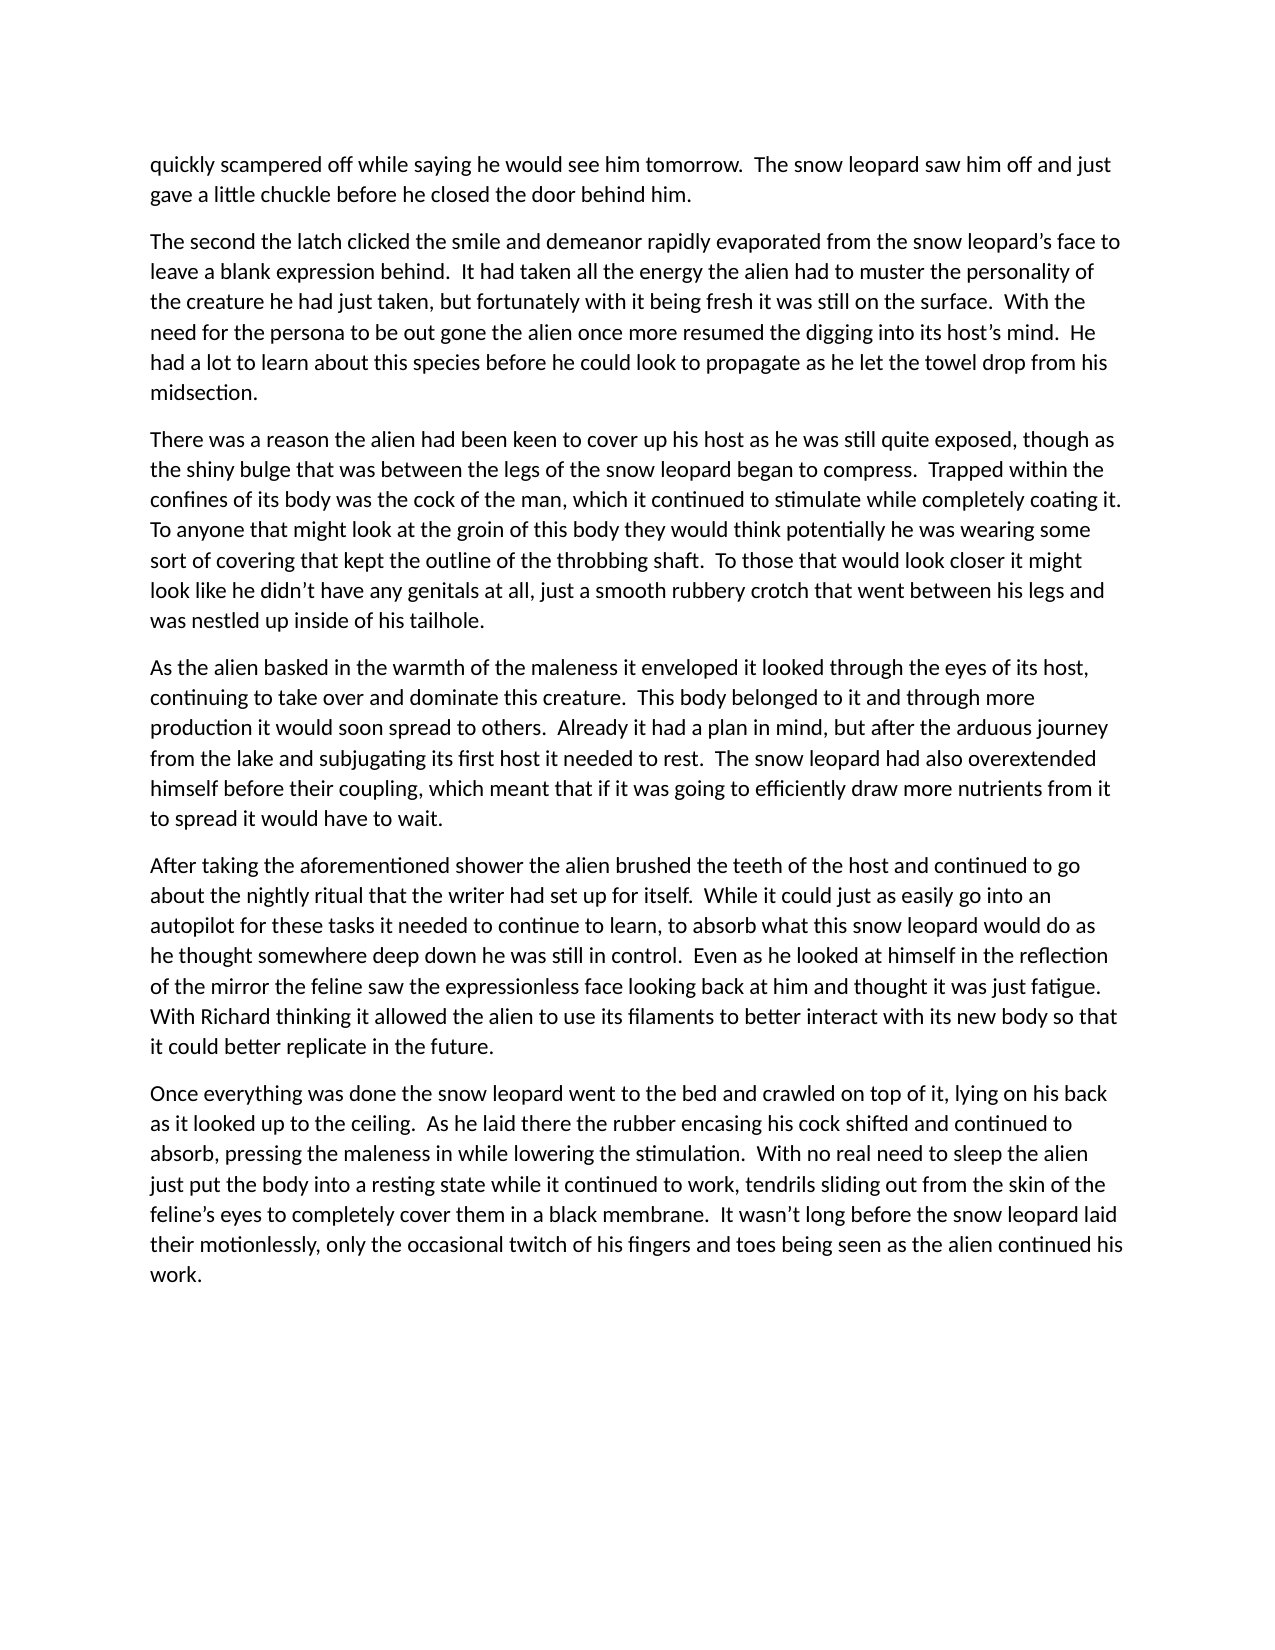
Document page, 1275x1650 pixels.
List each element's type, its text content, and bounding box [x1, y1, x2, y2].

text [150, 150, 1125, 208]
text As the alien basked in the warmth of the maleness it enveloped it looked through the eyes of its host, continuing to take over and dominate this creature. This body belonged to it and through more production it would soon spread to others. Already it had a plan in mind, but after the arduous journey from the lake and subjugating its first host it needed to rest. The snow leopard had also overextended himself before their coupling, which meant that if it was going to efficiently draw more nutrients from it to spread it would have to wait. [150, 653, 1125, 832]
text There was a reason the alien had been keen to cover up his host as he was still quite exposed, though as the shiny bulge that was between the legs of the snow leopard began to compress. Trapped within the confines of its body was the cock of the man, which it continued to stimulate while completely coating it. To anyone that might look at the groin of this body they would think potentially he was wearing some sort of covering that kept the outline of the throbbing shaft. To those that would look closer it might look like he didn’t have any genitals at all, just a smooth rubbery crotch that went between his legs and was nestled up inside of his tailhole. [150, 425, 1125, 634]
text Once everything was done the snow leopard went to the bed and crawled on top of it, lying on his back as it looked up to the ceiling. As he laid there the rubber encasing his cock shifted and continued to absorb, pressing the maleness in while lowering the stimulation. With no real need to sleep the alien just put the body into a resting state while it continued to work, tendrils sliding out from the skin of the feline’s eyes to completely cover them in a black membrane. It wasn’t long before the snow leopard laid their motionlessly, only the occasional twitch of his fingers and toes being seen as the alien continued his work. [150, 1079, 1125, 1288]
text After taking the aforementioned shower the alien brushed the teeth of the host and continued to go about the nightly ritual that the writer had set up for itself. While it could just as easily go into an autopilot for these tasks it needed to continue to learn, to absorb what this snow leopard would do as he thought somewhere deep down he was still in control. Even as he looked at himself in the reflection of the mirror the feline saw the expressionless face looking back at him and thought it was just fatigue. With Richard thinking it allowed the alien to use its filaments to better interact with its new body so that it could better replicate in the future. [150, 851, 1125, 1060]
text The second the latch clicked the smile and demeanor rapidly evaporated from the snow leopard’s face to leave a blank expression behind. It had taken all the energy the alien had to muster the personality of the creature he had just taken, but fortunately with it being fresh it was still on the surface. With the need for the persona to be out gone the alien once more resumed the digging into its host’s mind. He had a lot to learn about this species before he could look to propagate as he let the towel drop from his midsection. [150, 227, 1125, 406]
